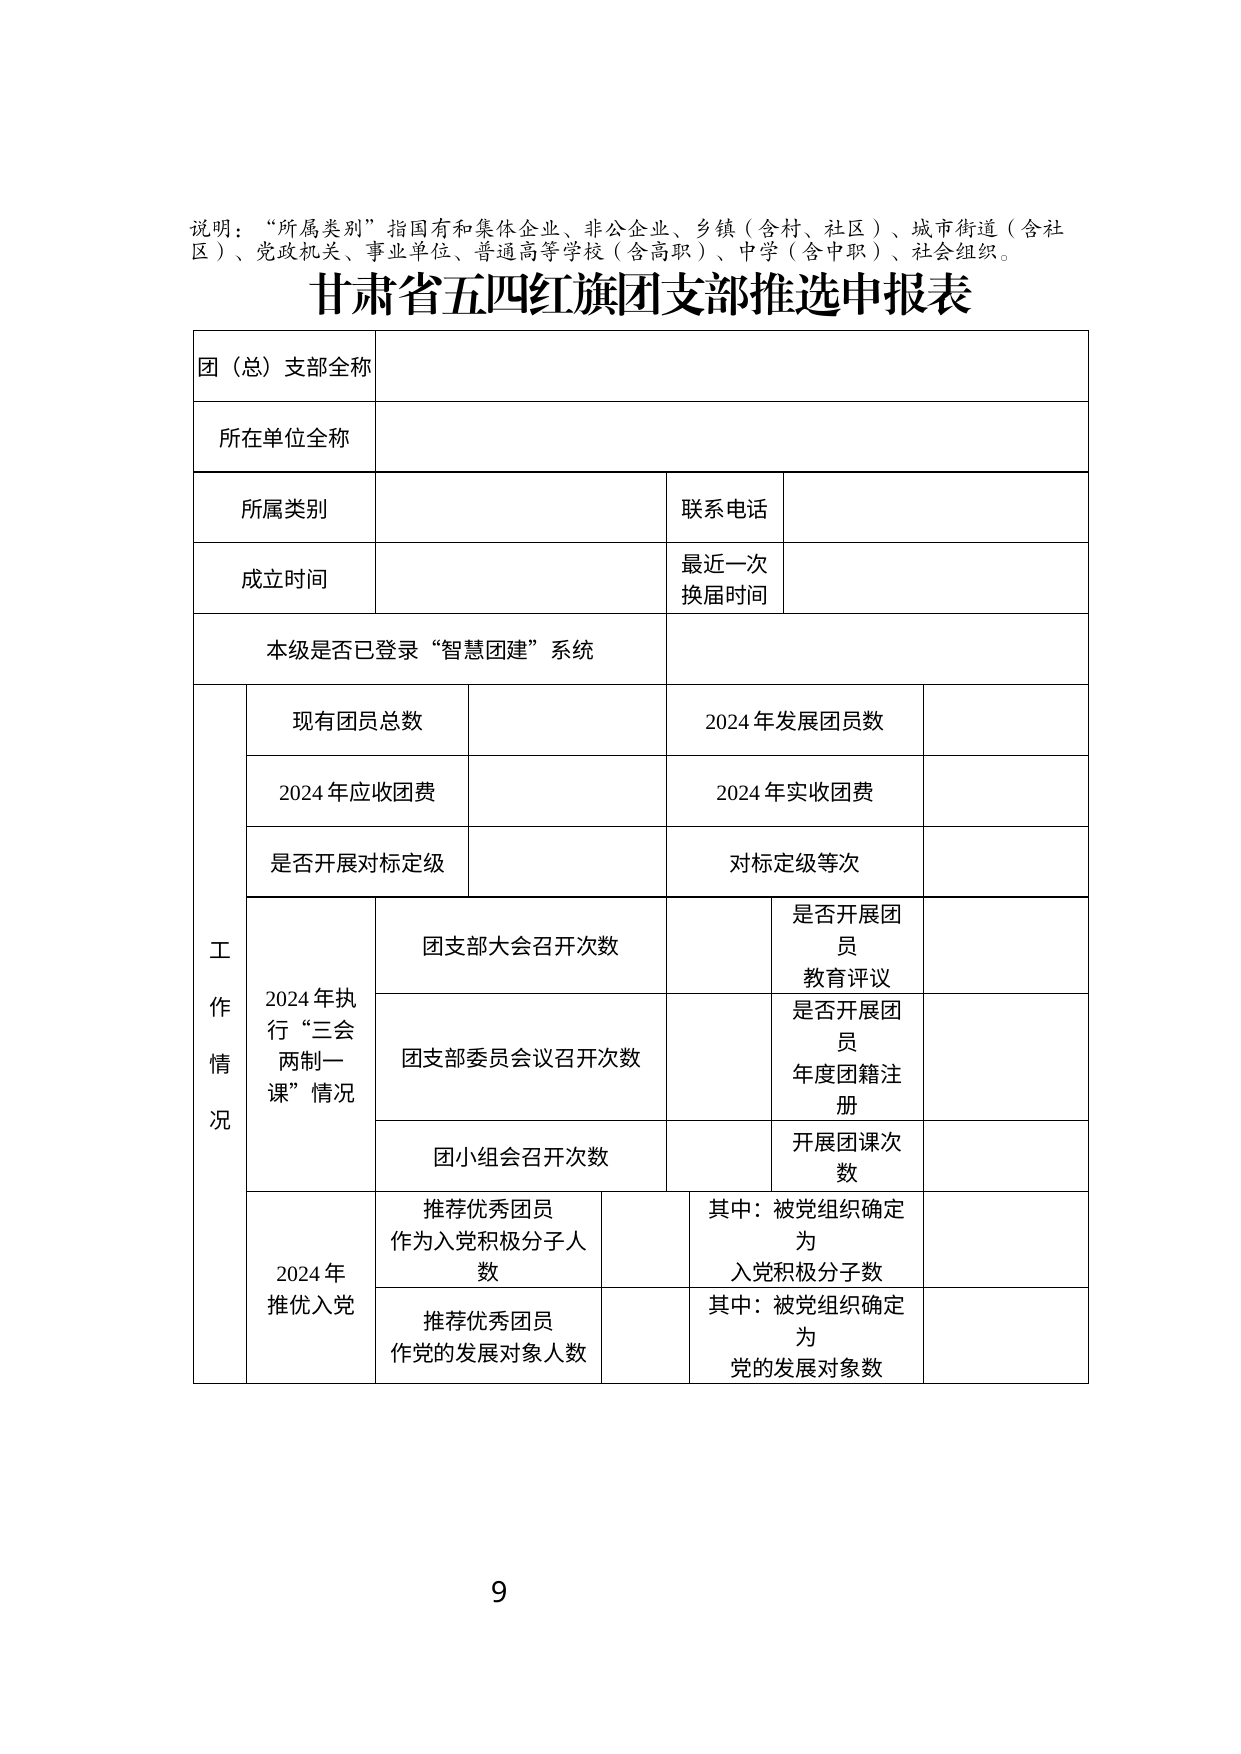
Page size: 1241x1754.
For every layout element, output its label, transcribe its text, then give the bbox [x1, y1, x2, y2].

table_cell 2024年 推优入党 [247, 1192, 375, 1383]
table_cell 2024年应收团费 [247, 756, 468, 826]
text 说明：“所属类别”指国有和集体企业、非公企业、乡镇（含村、社区）、城市街道（含社区）、党政机关、事业单位、普通高等学校（含高职）、中学（含中职）、社会组织。 [189, 217, 1093, 265]
table_cell [924, 827, 1088, 896]
table_cell [376, 543, 666, 613]
table_cell [376, 402, 1088, 471]
table_cell 是否开展团员 教育评议 [772, 898, 923, 992]
table_cell [924, 1192, 1088, 1287]
table_cell [924, 685, 1088, 755]
table_cell 2024年实收团费 [667, 756, 923, 826]
table_cell 是否开展团员 年度团籍注册 [772, 994, 923, 1120]
table_header [376, 331, 1088, 401]
table_cell 团支部委员会议召开次数 [376, 994, 666, 1120]
table_cell [469, 685, 666, 755]
table_cell 开展团课次数 [772, 1121, 923, 1191]
table_cell [667, 898, 771, 992]
table_cell [924, 756, 1088, 826]
table_cell [667, 994, 771, 1120]
table_cell 是否开展对标定级 [247, 827, 468, 896]
table_cell 其中：被党组织确定为 党的发展对象数 [690, 1288, 923, 1383]
table_cell 团支部大会召开次数 [376, 898, 666, 992]
table_cell 推荐优秀团员 作为入党积极分子人数 [376, 1192, 601, 1287]
table_cell 团小组会召开次数 [376, 1121, 666, 1191]
table_cell [784, 543, 1088, 613]
table_cell 其中：被党组织确定为 入党积极分子数 [690, 1192, 923, 1287]
table_cell 联系电话 [667, 473, 783, 542]
table_cell [924, 994, 1088, 1120]
text 甘肃省五四红旗团支部推选申报表 [189, 265, 1093, 330]
table_cell 所在单位全称 [194, 402, 375, 471]
table_cell 所属类别 [194, 473, 375, 542]
table_cell 2024年执行“三会两制一课”情况 [247, 898, 375, 1191]
table_cell [924, 1288, 1088, 1383]
table_cell [376, 473, 666, 542]
table_cell [602, 1288, 689, 1383]
table_cell [924, 898, 1088, 992]
table_cell [469, 756, 666, 826]
table_cell [924, 1121, 1088, 1191]
table_cell [784, 473, 1088, 542]
table_cell 本级是否已登录“智慧团建”系统 [194, 614, 666, 684]
table_cell [602, 1192, 689, 1287]
table_cell 现有团员总数 [247, 685, 468, 755]
table_cell 最近一次 换届时间 [667, 543, 783, 613]
table_cell 2024年发展团员数 [667, 685, 923, 755]
table_header 团（总）支部全称 [194, 331, 375, 401]
table_cell 工 作 情 况 [194, 685, 246, 1383]
table_cell 推荐优秀团员 作党的发展对象人数 [376, 1288, 601, 1383]
table_cell [667, 614, 1088, 684]
table_cell 成立时间 [194, 543, 375, 613]
table_cell 对标定级等次 [667, 827, 923, 896]
table_cell [469, 827, 666, 896]
table_cell [667, 1121, 771, 1191]
